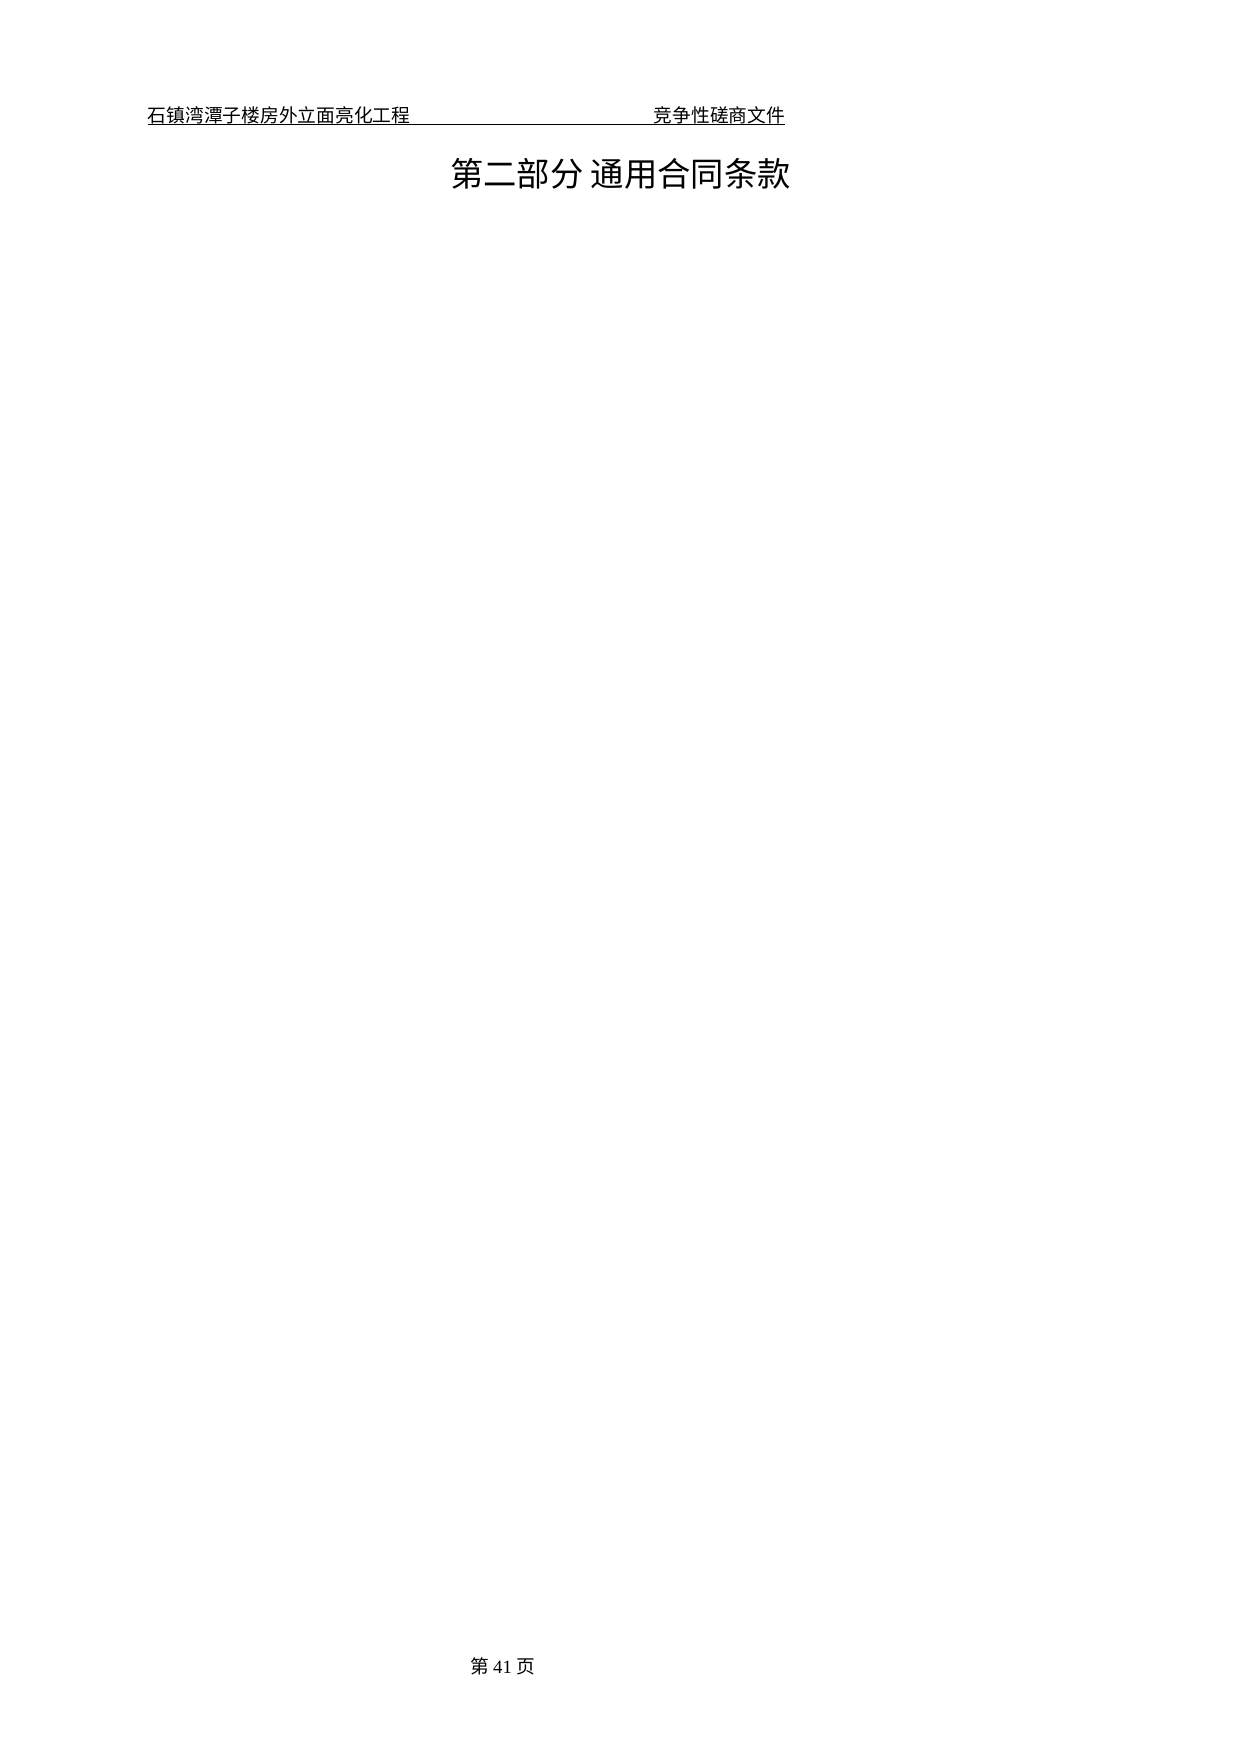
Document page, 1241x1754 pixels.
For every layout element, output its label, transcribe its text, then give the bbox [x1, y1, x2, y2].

text 第二部分 通用合同条款 [148, 148, 1093, 196]
